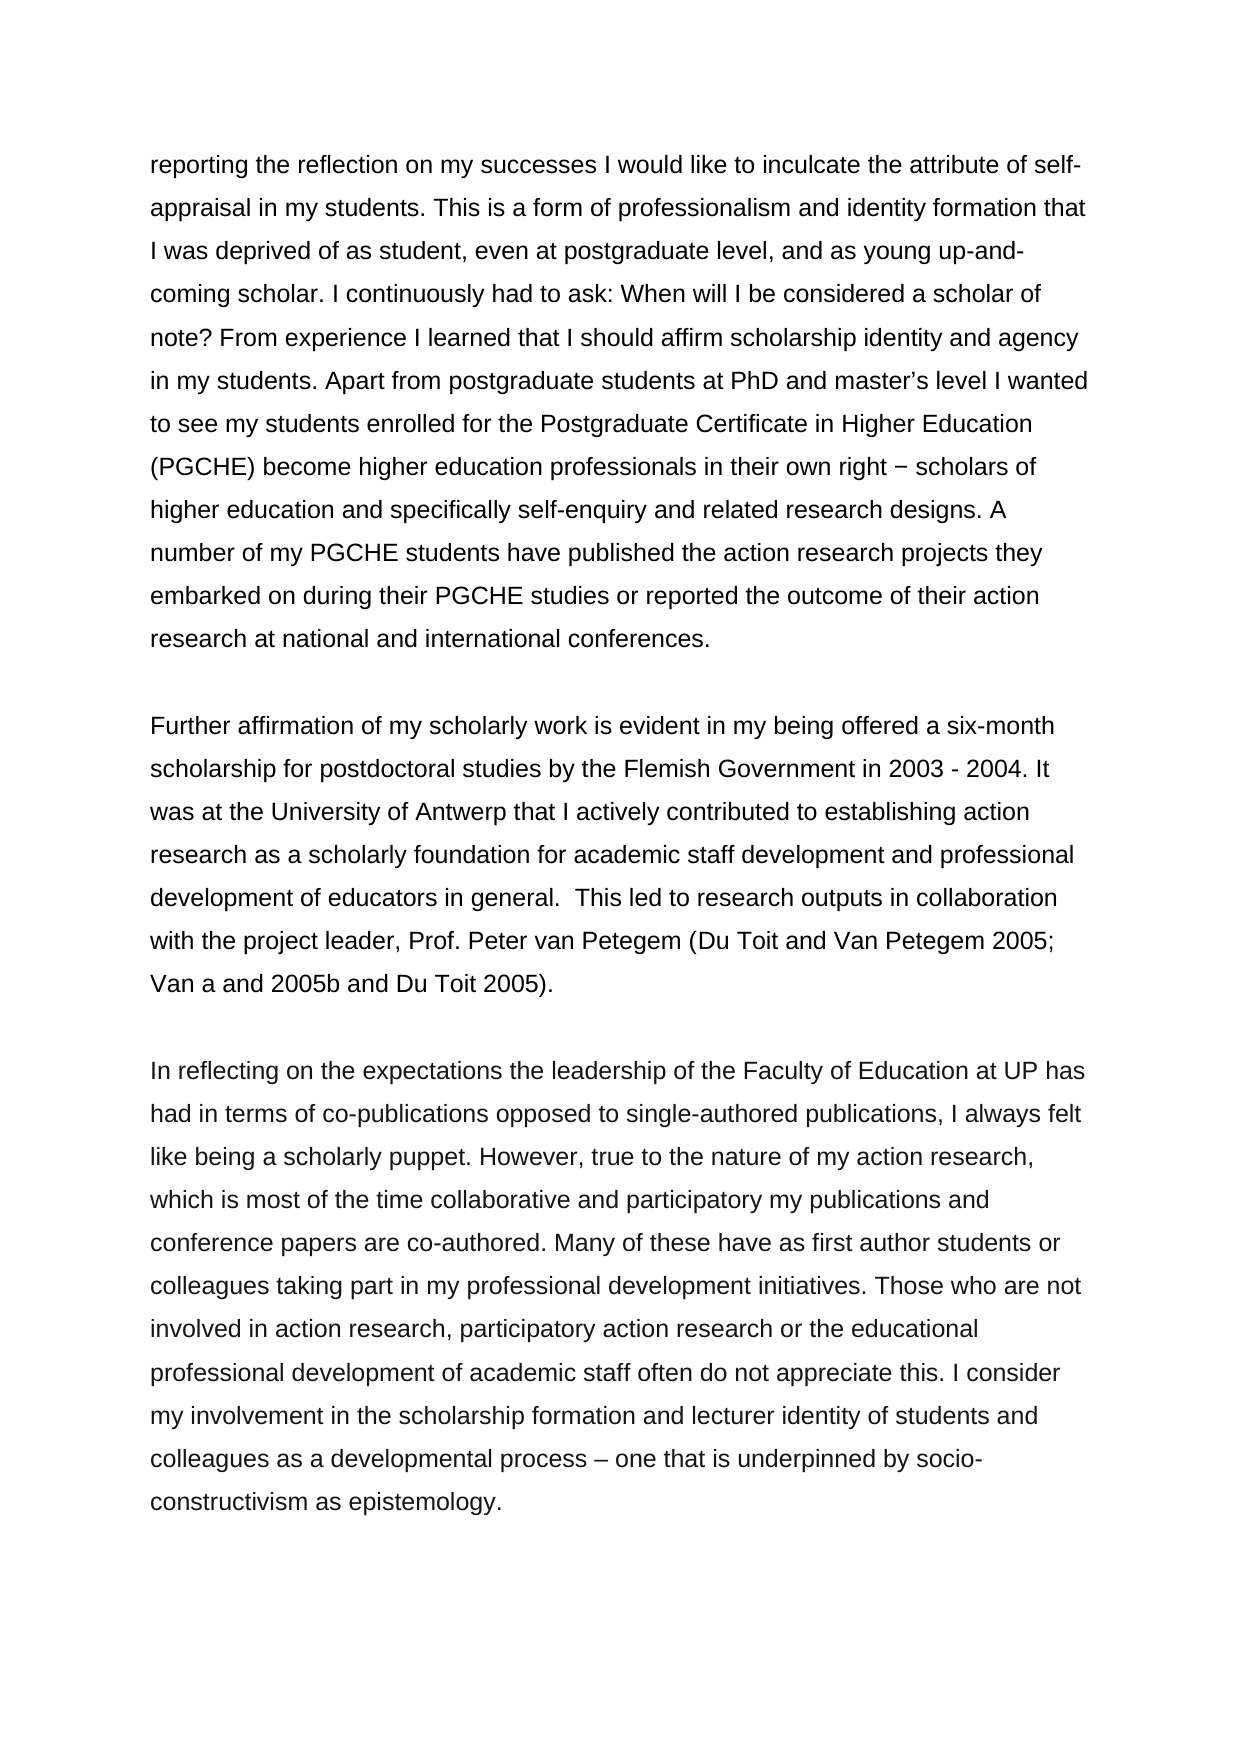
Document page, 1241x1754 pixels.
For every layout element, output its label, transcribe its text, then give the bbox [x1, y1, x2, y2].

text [150, 150, 1090, 653]
text In reflecting on the expectations the leadership of the Faculty of Education at UP has had in terms of co-publications opposed to single-authored publications, I always felt like being a scholarly puppet. However, true to the nature of my action research, which is most of the time collaborative and participatory my publications and conference papers are co-authored. Many of these have as first author students or colleagues taking part in my professional development initiatives. Those who are not involved in action research, participatory action research or the educational professional development of academic staff often do not appreciate this. I consider my involvement in the scholarship formation and lecturer identity of students and colleagues as a developmental process – one that is underpinned by socio-constructivism as epistemology. [150, 1056, 1090, 1516]
text Further affirmation of my scholarly work is evident in my being offered a six-month scholarship for postdoctoral studies by the Flemish Government in 2003 - 2004. It was at the University of Antwerp that I actively contributed to establishing action research as a scholarly foundation for academic staff development and professional development of educators in general. This led to research outputs in collaboration with the project leader, Prof. Peter van Petegem (Du Toit and Van Petegem 2005; Van a and 2005b and Du Toit 2005). [150, 711, 1090, 998]
